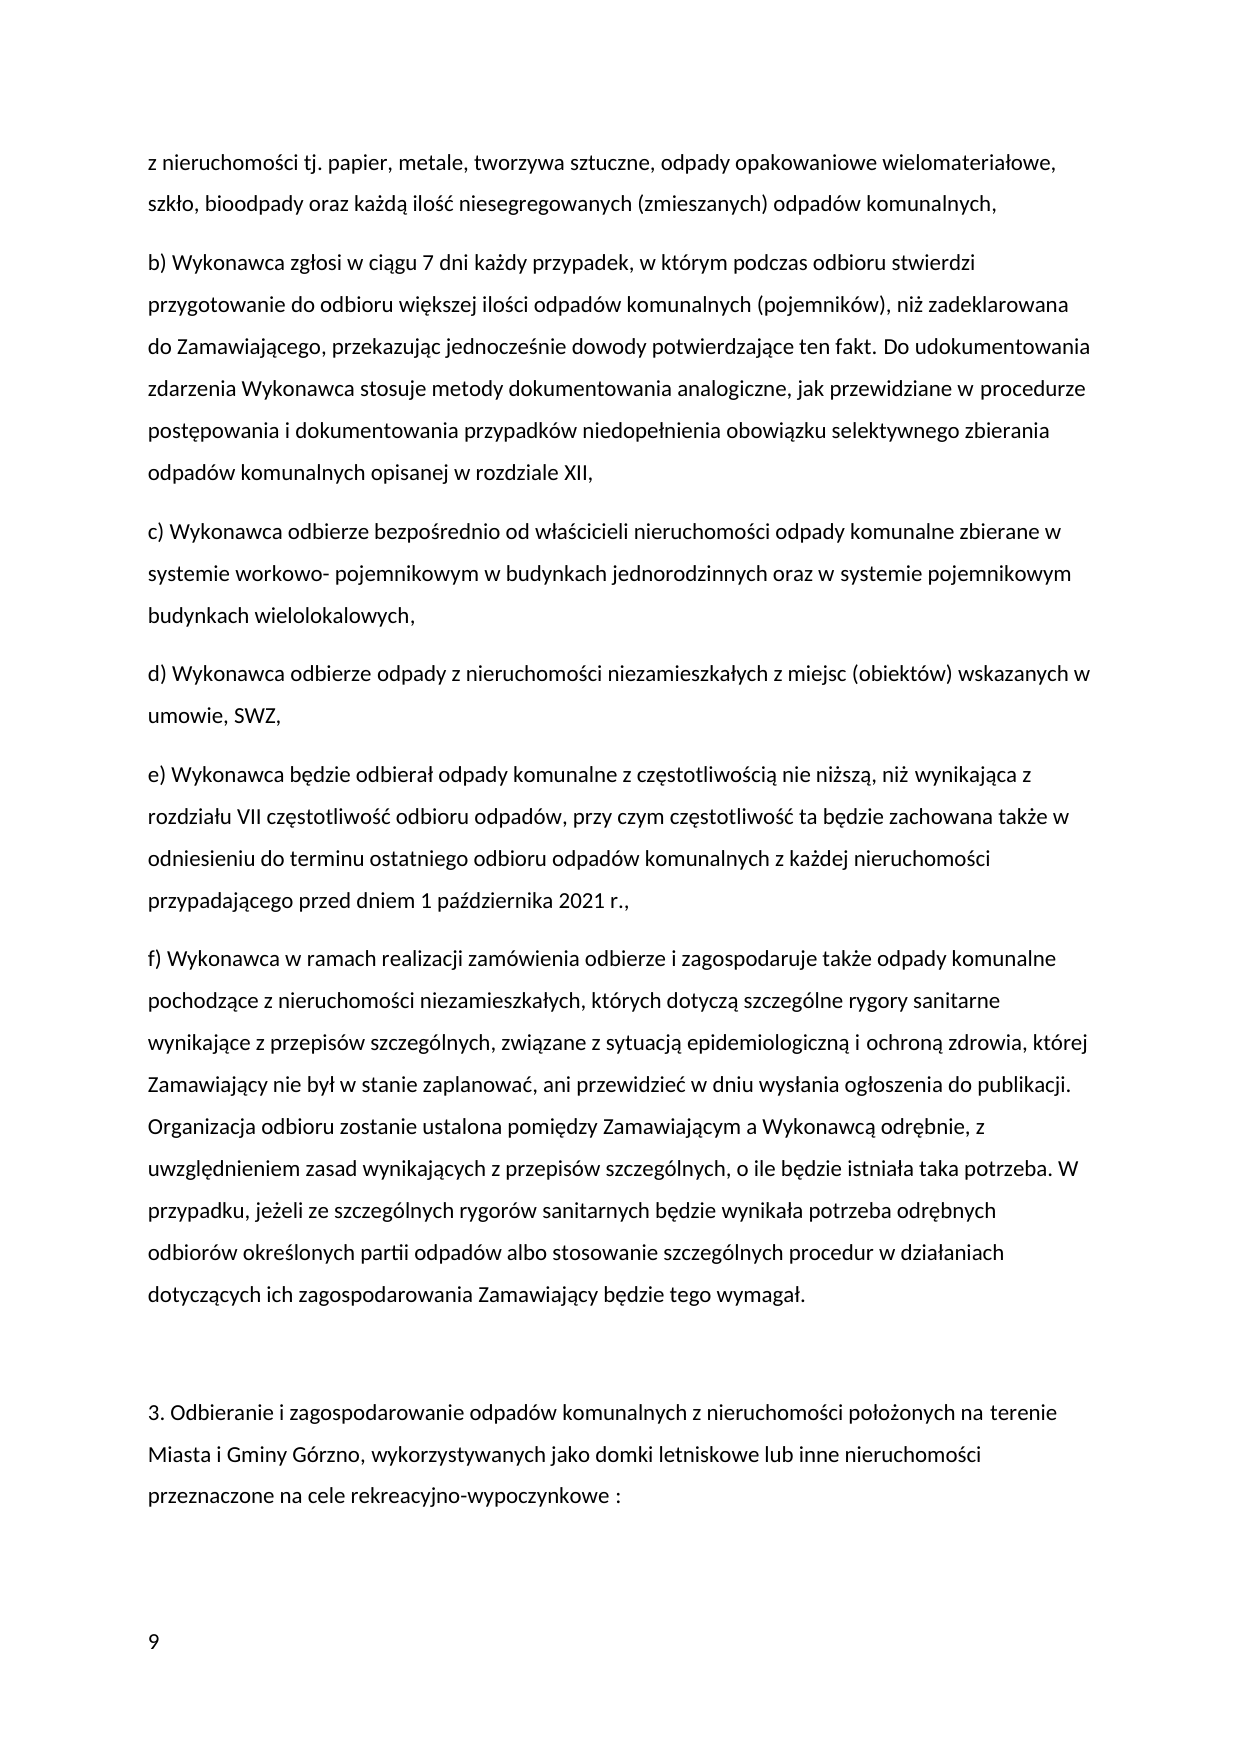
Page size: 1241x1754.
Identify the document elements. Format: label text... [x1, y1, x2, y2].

text d) Wykonawca odbierze odpady z nieruchomości niezamieszkałych z miejsc (obiektów) wskazanych w umowie, SWZ, [148, 659, 1093, 729]
text f) Wykonawca w ramach realizacji zamówienia odbierze i zagospodaruje także odpady komunalne pochodzące z nieruchomości niezamieszkałych, których dotyczą szczególne rygory sanitarne wynikające z przepisów szczególnych, związane z sytuacją epidemiologiczną i ochroną zdrowia, której Zamawiający nie był w stanie zaplanować, ani przewidzieć w dniu wysłania ogłoszenia do publikacji. Organizacja odbioru zostanie ustalona pomiędzy Zamawiającym a Wykonawcą odrębnie, z uwzględnieniem zasad wynikających z przepisów szczególnych, o ile będzie istniała taka potrzeba. W przypadku, jeżeli ze szczególnych rygorów sanitarnych będzie wynikała potrzeba odrębnych odbiorów określonych partii odpadów albo stosowanie szczególnych procedur w działaniach dotyczących ich zagospodarowania Zamawiający będzie tego wymagał. [148, 944, 1093, 1308]
text b) Wykonawca zgłosi w ciągu 7 dni każdy przypadek, w którym podczas odbioru stwierdzi przygotowanie do odbioru większej ilości odpadów komunalnych (pojemników), niż zadeklarowana do Zamawiającego, przekazując jednocześnie dowody potwierdzające ten fakt. Do udokumentowania zdarzenia Wykonawca stosuje metody dokumentowania analogiczne, jak przewidziane w procedurze postępowania i dokumentowania przypadków niedopełnienia obowiązku selektywnego zbierania odpadów komunalnych opisanej w rozdziale XII, [148, 248, 1093, 486]
text c) Wykonawca odbierze bezpośrednio od właścicieli nieruchomości odpady komunalne zbierane w systemie workowo- pojemnikowym w budynkach jednorodzinnych oraz w systemie pojemnikowym budynkach wielolokalowych, [148, 517, 1093, 629]
text e) Wykonawca będzie odbierał odpady komunalne z częstotliwością nie niższą, niż wynikająca z rozdziału VII częstotliwość odbioru odpadów, przy czym częstotliwość ta będzie zachowana także w odniesieniu do terminu ostatniego odbioru odpadów komunalnych z każdej nieruchomości przypadającego przed dniem 1 października 2021 r., [148, 760, 1093, 914]
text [148, 148, 1093, 218]
text 3. Odbieranie i zagospodarowanie odpadów komunalnych z nieruchomości położonych na terenie Miasta i Gminy Górzno, wykorzystywanych jako domki letniskowe lub inne nieruchomości przeznaczone na cele rekreacyjno-wypoczynkowe : [148, 1398, 1093, 1510]
